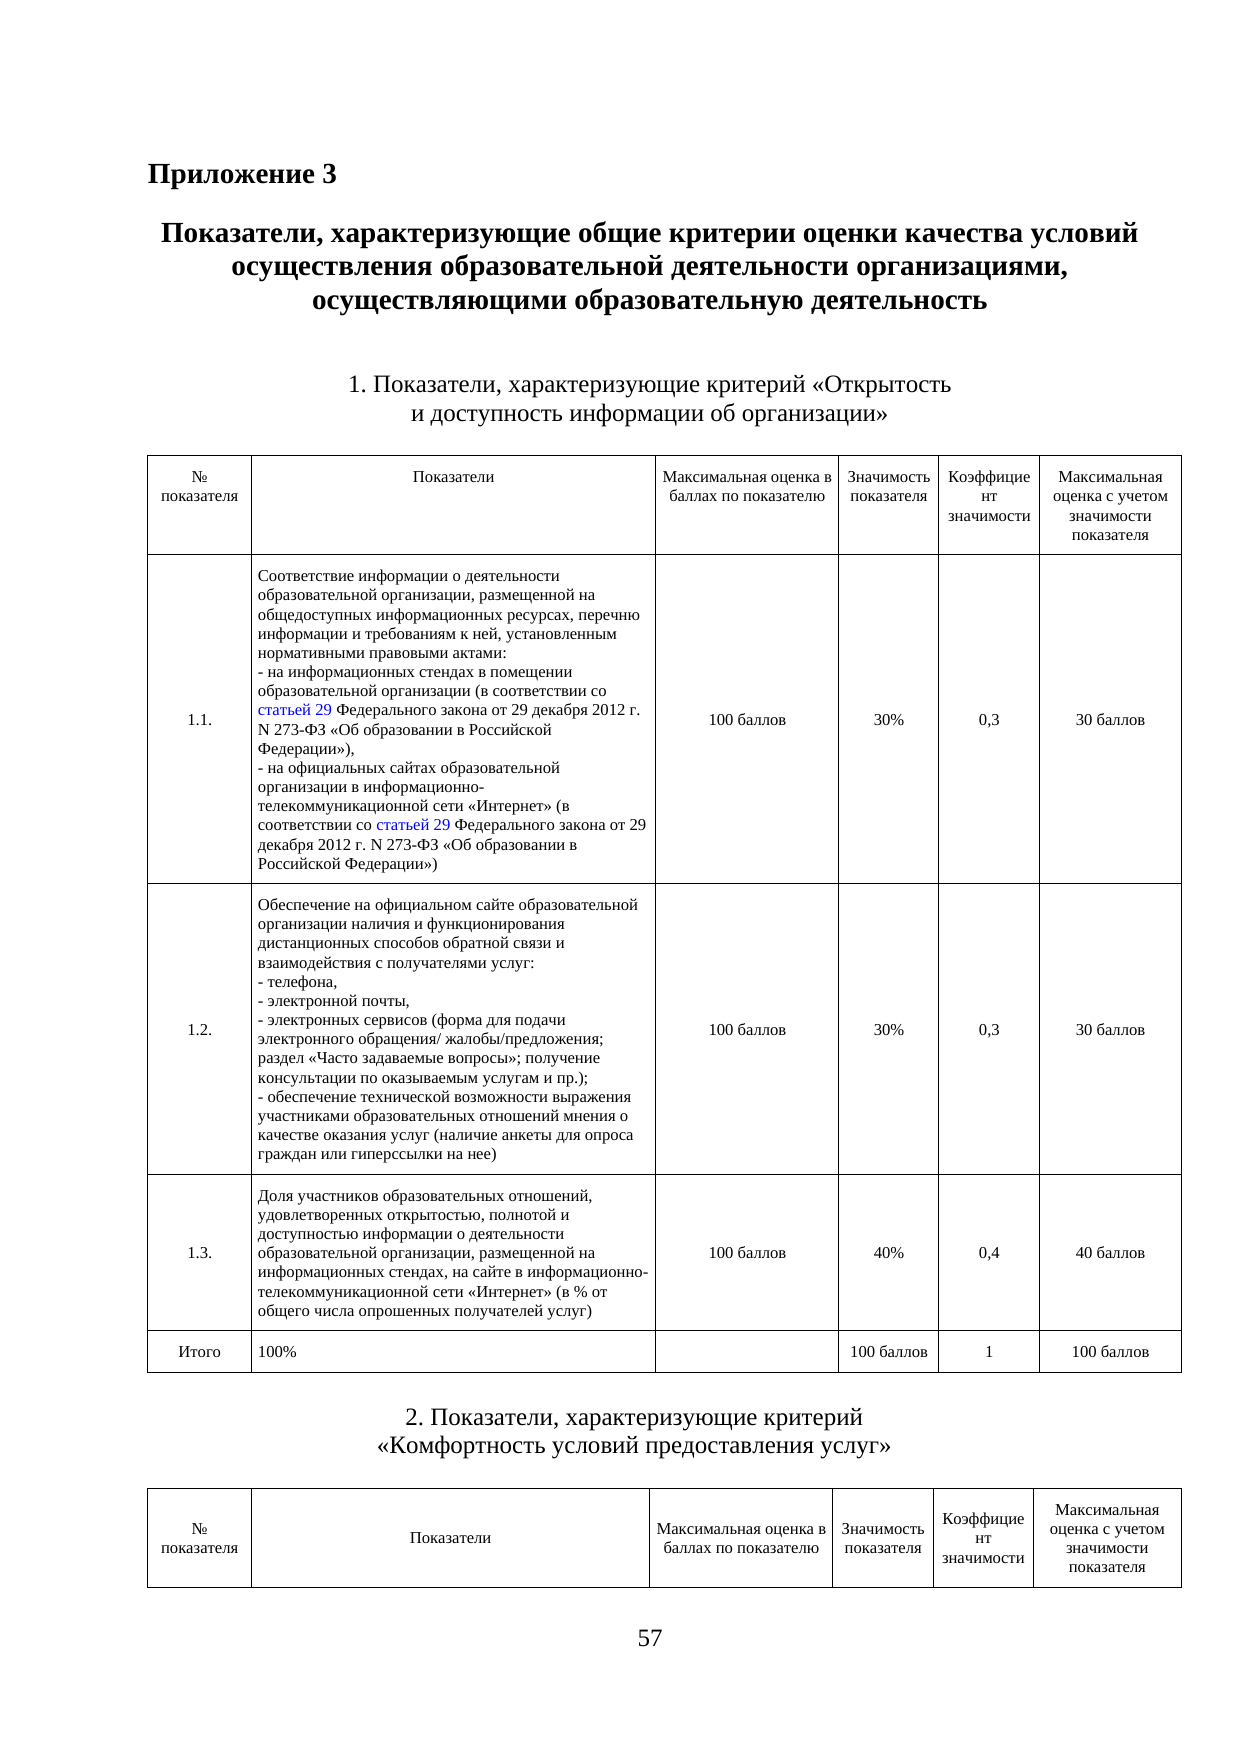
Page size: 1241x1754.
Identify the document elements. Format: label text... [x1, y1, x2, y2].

table_header Показатели [252, 456, 655, 554]
table_cell Итого [148, 1331, 251, 1372]
table_cell 100 баллов [656, 555, 838, 883]
table_header Максимальная оценка в баллах по показателю [650, 1489, 832, 1587]
table_cell 100 баллов [656, 884, 838, 1174]
table_cell 1.3. [148, 1175, 251, 1330]
table_header Коэффициент значимости [939, 456, 1039, 554]
table_header № показателя [148, 456, 251, 554]
table_cell 1.1. [148, 555, 251, 883]
table_cell 100% [252, 1331, 655, 1372]
table_cell 0,3 [939, 555, 1039, 883]
table_cell 30% [839, 884, 938, 1174]
table_header № показателя [148, 1489, 251, 1587]
table_header Значимость показателя [833, 1489, 933, 1587]
table_header Коэффициент значимости [934, 1489, 1033, 1587]
subtitle Приложение 3 [148, 156, 1152, 190]
table_cell 30 баллов [1040, 555, 1181, 883]
table_cell 100 баллов [839, 1331, 938, 1372]
table_cell [656, 1331, 838, 1372]
table_header Максимальная оценка с учетом значимости показателя [1034, 1489, 1181, 1587]
table_header Максимальная оценка в баллах по показателю [656, 456, 838, 554]
table_cell Обеспечение на официальном сайте образовательной организации наличия и функционирования дистанционных способов обратной связи и взаимодействия с получателями услуг: - телефона, - электронной почты, - электронных сервисов (форма для подачи электронного обращения/ жалобы/предложения; раздел «Часто задаваемые вопросы»; получение консультации по оказываемым услугам и пр.); - обеспечение технической возможности выражения участниками образовательных отношений мнения о качестве оказания услуг (наличие анкеты для опроса граждан или гиперссылки на нее) [252, 884, 655, 1174]
table_cell 0,3 [939, 884, 1039, 1174]
subtitle Показатели, характеризующие общие критерии оценки качества условий осуществления образовательной деятельности организациями, осуществляющими образовательную деятельность [148, 215, 1152, 315]
table_cell 30% [839, 555, 938, 883]
table_cell 1.2. [148, 884, 251, 1174]
table_cell Доля участников образовательных отношений, удовлетворенных открытостью, полнотой и доступностью информации о деятельности образовательной организации, размещенной на информационных стендах, на сайте в информационно-телекоммуникационной сети «Интернет» (в % от общего числа опрошенных получателей услуг) [252, 1175, 655, 1330]
table_header Показатели [252, 1489, 649, 1587]
table_header Значимость показателя [839, 456, 938, 554]
text и доступность информации об организации» [148, 398, 1152, 427]
table_cell 1 [939, 1331, 1039, 1372]
table_cell 40 баллов [1040, 1175, 1181, 1330]
table_cell 40% [839, 1175, 938, 1330]
text 2. Показатели, характеризующие критерий [116, 1402, 1152, 1430]
table_cell 30 баллов [1040, 884, 1181, 1174]
table_cell 100 баллов [656, 1175, 838, 1330]
table_cell 0,4 [939, 1175, 1039, 1330]
text «Комфортность условий предоставления услуг» [116, 1430, 1152, 1459]
table_cell 100 баллов [1040, 1331, 1181, 1372]
table_cell Соответствие информации о деятельности образовательной организации, размещенной на общедоступных информационных ресурсах, перечню информации и требованиям к ней, установленным нормативными правовыми актами: - на информационных стендах в помещении образовательной организации (в соответствии со статьей 29 Федерального закона от 29 декабря 2012 г. N 273-ФЗ «Об образовании в Российской Федерации»), - на официальных сайтах образовательной организации в информационно-телекоммуникационной сети «Интернет» (в соответствии со статьей 29 Федерального закона от 29 декабря 2012 г. N 273-ФЗ «Об образовании в Российской Федерации») [252, 555, 655, 883]
text 1. Показатели, характеризующие критерий «Открытость [148, 369, 1152, 398]
table_header Максимальная оценка с учетом значимости показателя [1040, 456, 1181, 554]
